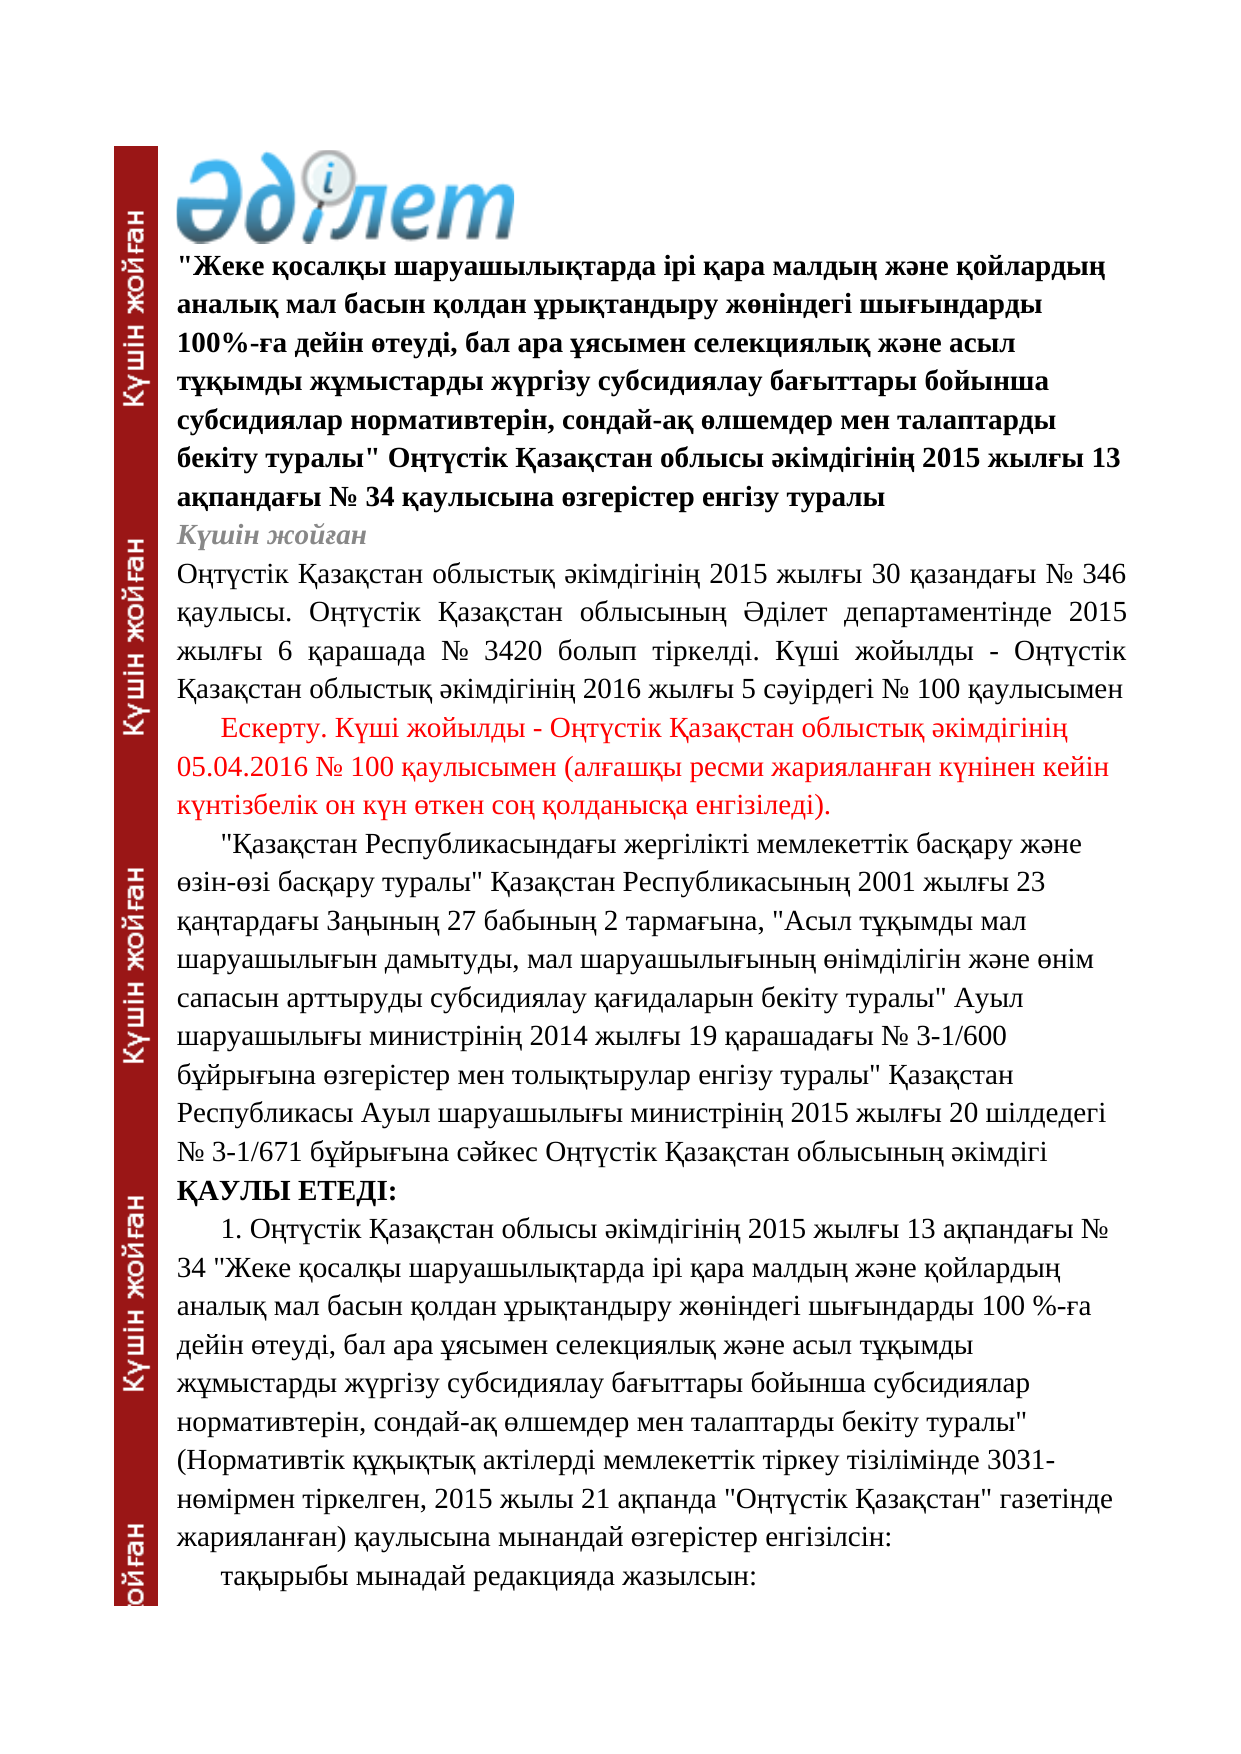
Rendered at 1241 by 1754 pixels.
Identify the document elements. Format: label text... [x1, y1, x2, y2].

picture [114, 1592, 158, 1606]
picture [114, 551, 158, 556]
picture [176, 150, 515, 244]
text Оңтүстік Қазақстан облыстық әкімдігінің 2015 жылғы 30 қазандағы № 346 қаулысы. Оңтүстік Қазақстан облысының Әділет департаментінде 2015 жылғы 6 қарашада № 3420 болып тіркелді. Күші жойылды - Оңтүстік Қазақстан облыстық әкімдігінің 2016 жылғы 5 сәуірдегі № 100 қаулысымен [112, 556, 1128, 705]
text "Жеке қосалқы шаруашылықтарда ірі қара малдың және қойлардың аналық мал басын қолдан ұрықтандыру жөніндегі шығындарды 100%-ға дейін өтеуді, бал ара ұясымен селекциялық және асыл тұқымды жұмыстарды жүргізу субсидиялау бағыттары бойынша субсидиялар нормативтерін, сондай-ақ өлшемдер мен талаптарды бекіту туралы" Оңтүстік Қазақстан облысы әкімдігінің 2015 жылғы 13 ақпандағы № 34 қаулысына өзгерістер енгізу туралы [112, 248, 1128, 512]
picture [114, 146, 158, 248]
picture [114, 705, 158, 710]
text Күшін жойған [112, 517, 1128, 551]
picture [114, 512, 158, 517]
